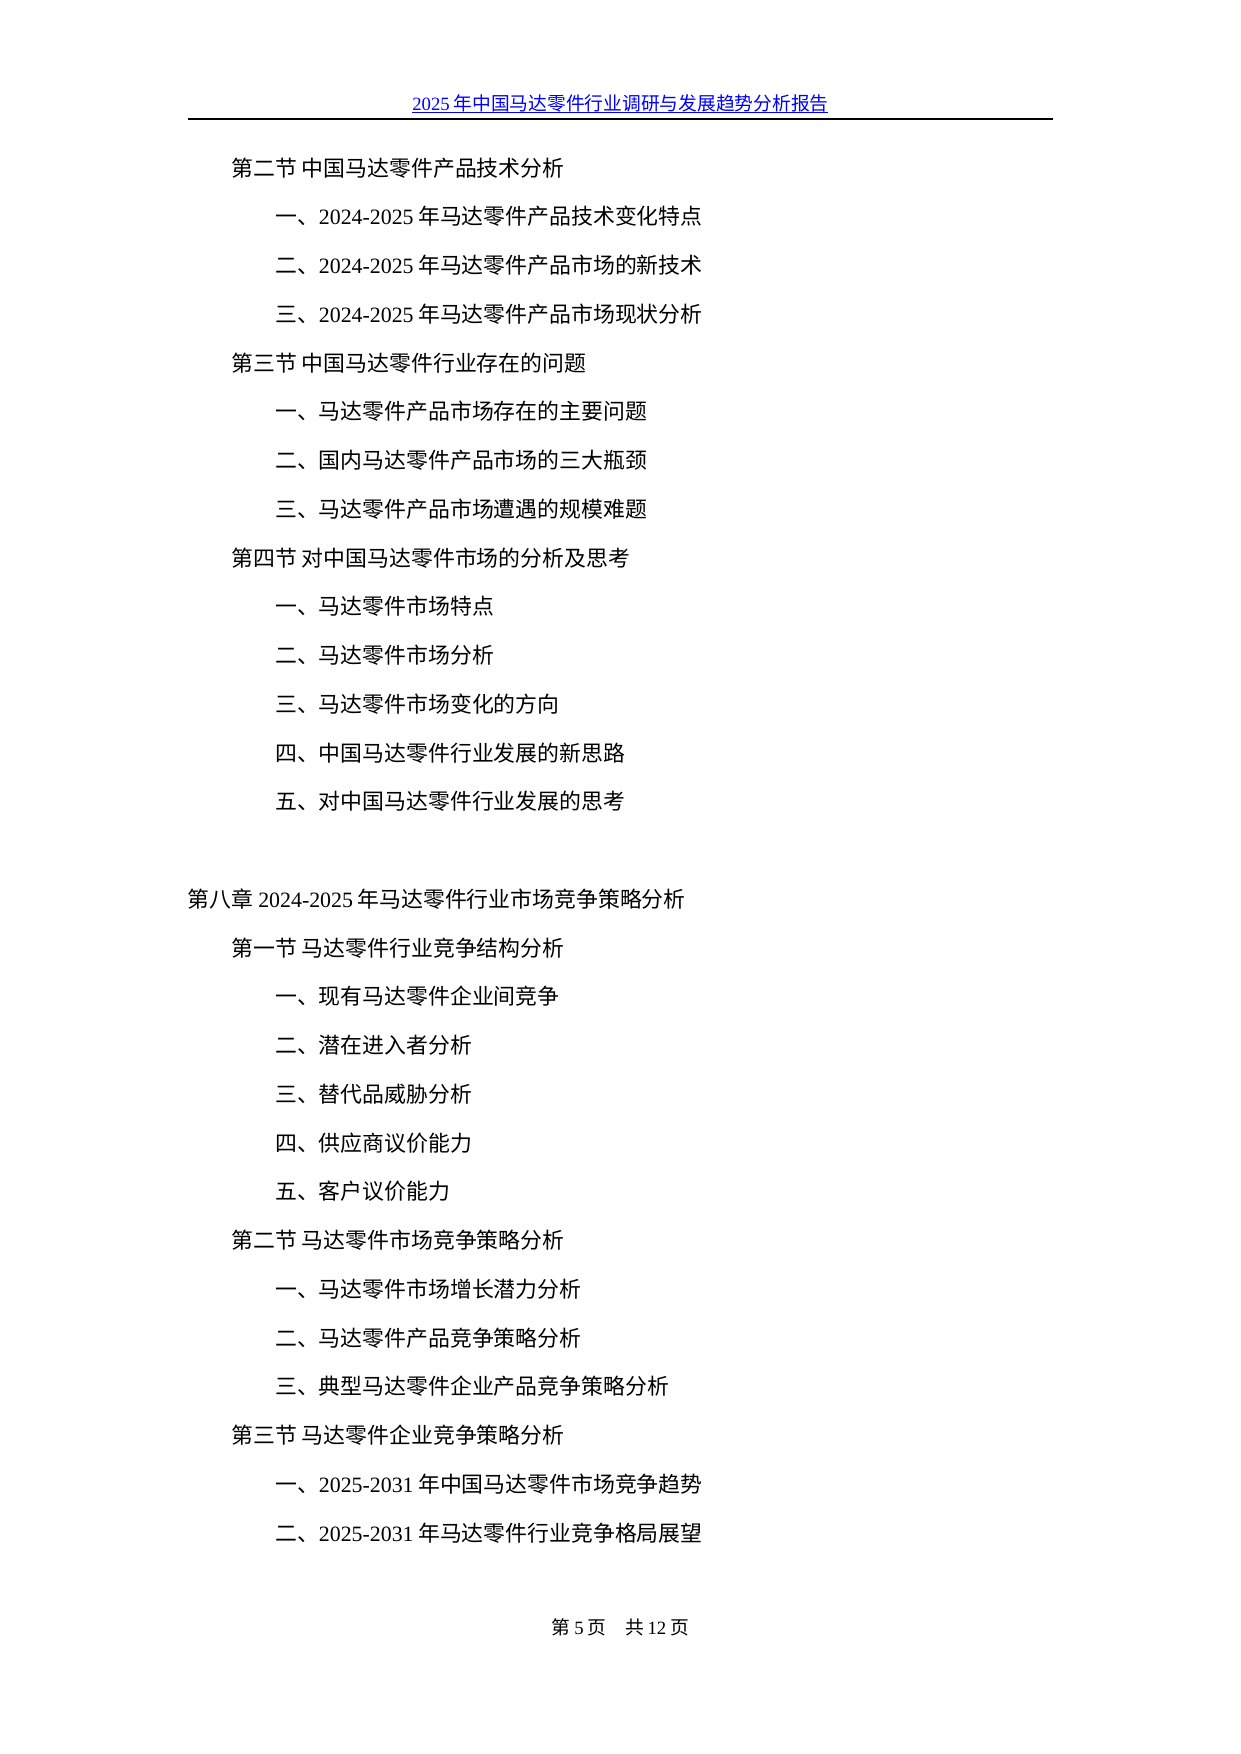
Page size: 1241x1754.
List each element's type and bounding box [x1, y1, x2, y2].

text [187, 150, 1053, 1548]
